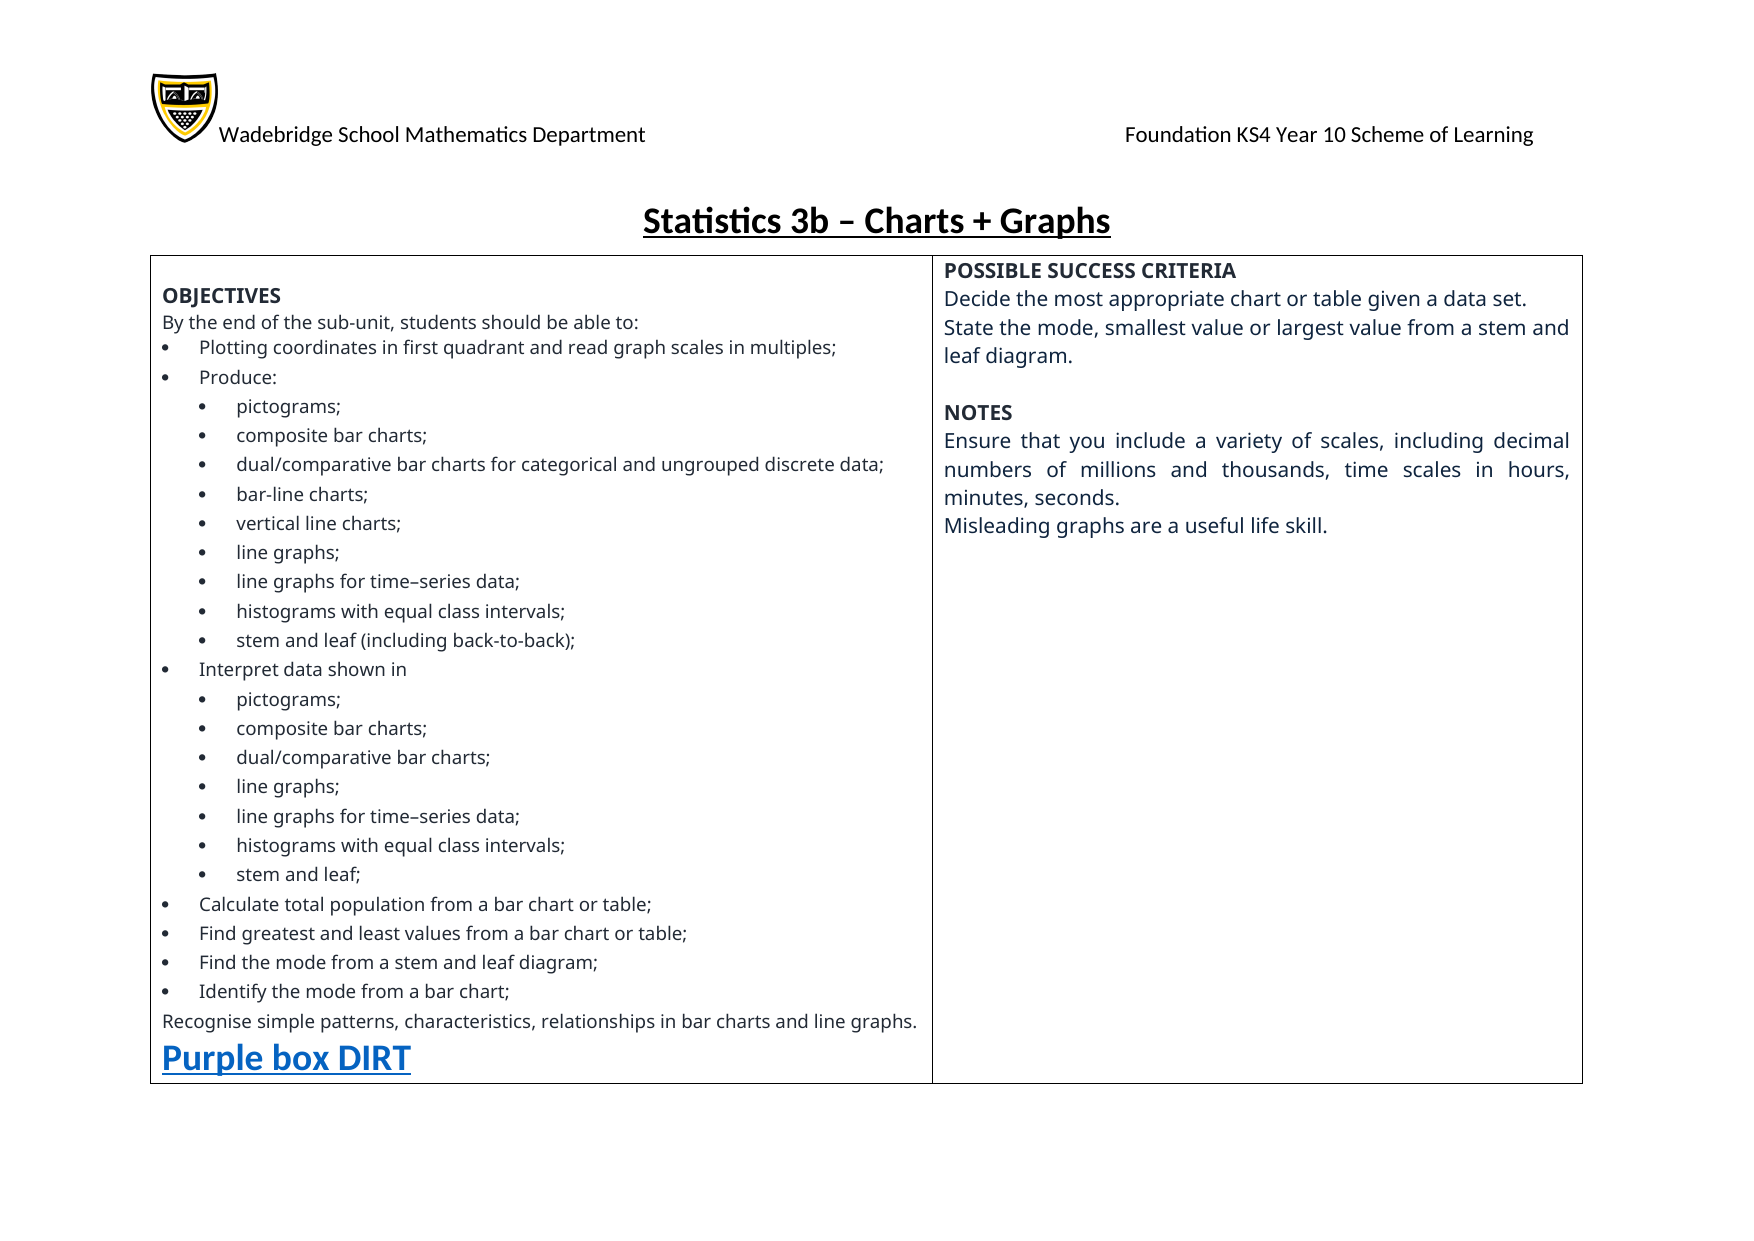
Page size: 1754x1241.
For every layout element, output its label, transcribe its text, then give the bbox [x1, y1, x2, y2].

table_header POSSIBLE SUCCESS CRITERIA Decide the most appropriate chart or table given a data set. State the mode, smallest value or largest value from a stem and leaf diagram. NOTES Ensure that you include a variety of scales, including decimal numbers of millions and thousands, time scales in hours, minutes, seconds. Misleading graphs are a useful life skill. [933, 256, 1582, 1083]
table_header OBJECTIVES By the end of the sub-unit, students should be able to: Plotting coordinates in first quadrant and read graph scales in multiples; Produce: pictograms; composite bar charts; dual/comparative bar charts for categorical and ungrouped discrete data; bar-line charts; vertical line charts; line graphs; line graphs for time–series data; histograms with equal class intervals; stem and leaf (including back-to-back); Interpret data shown in pictograms; composite bar charts; dual/comparative bar charts; line graphs; line graphs for time–series data; histograms with equal class intervals; stem and leaf; Calculate total population from a bar chart or table; Find greatest and least values from a bar chart or table; Find the mode from a stem and leaf diagram; Identify the mode from a bar chart; Recognise simple patterns, characteristics, relationships in bar charts and line graphs. Purple box DIRT [151, 256, 932, 1083]
picture [150, 73, 219, 143]
text Statistics 3b – Charts + Graphs [150, 197, 1604, 243]
